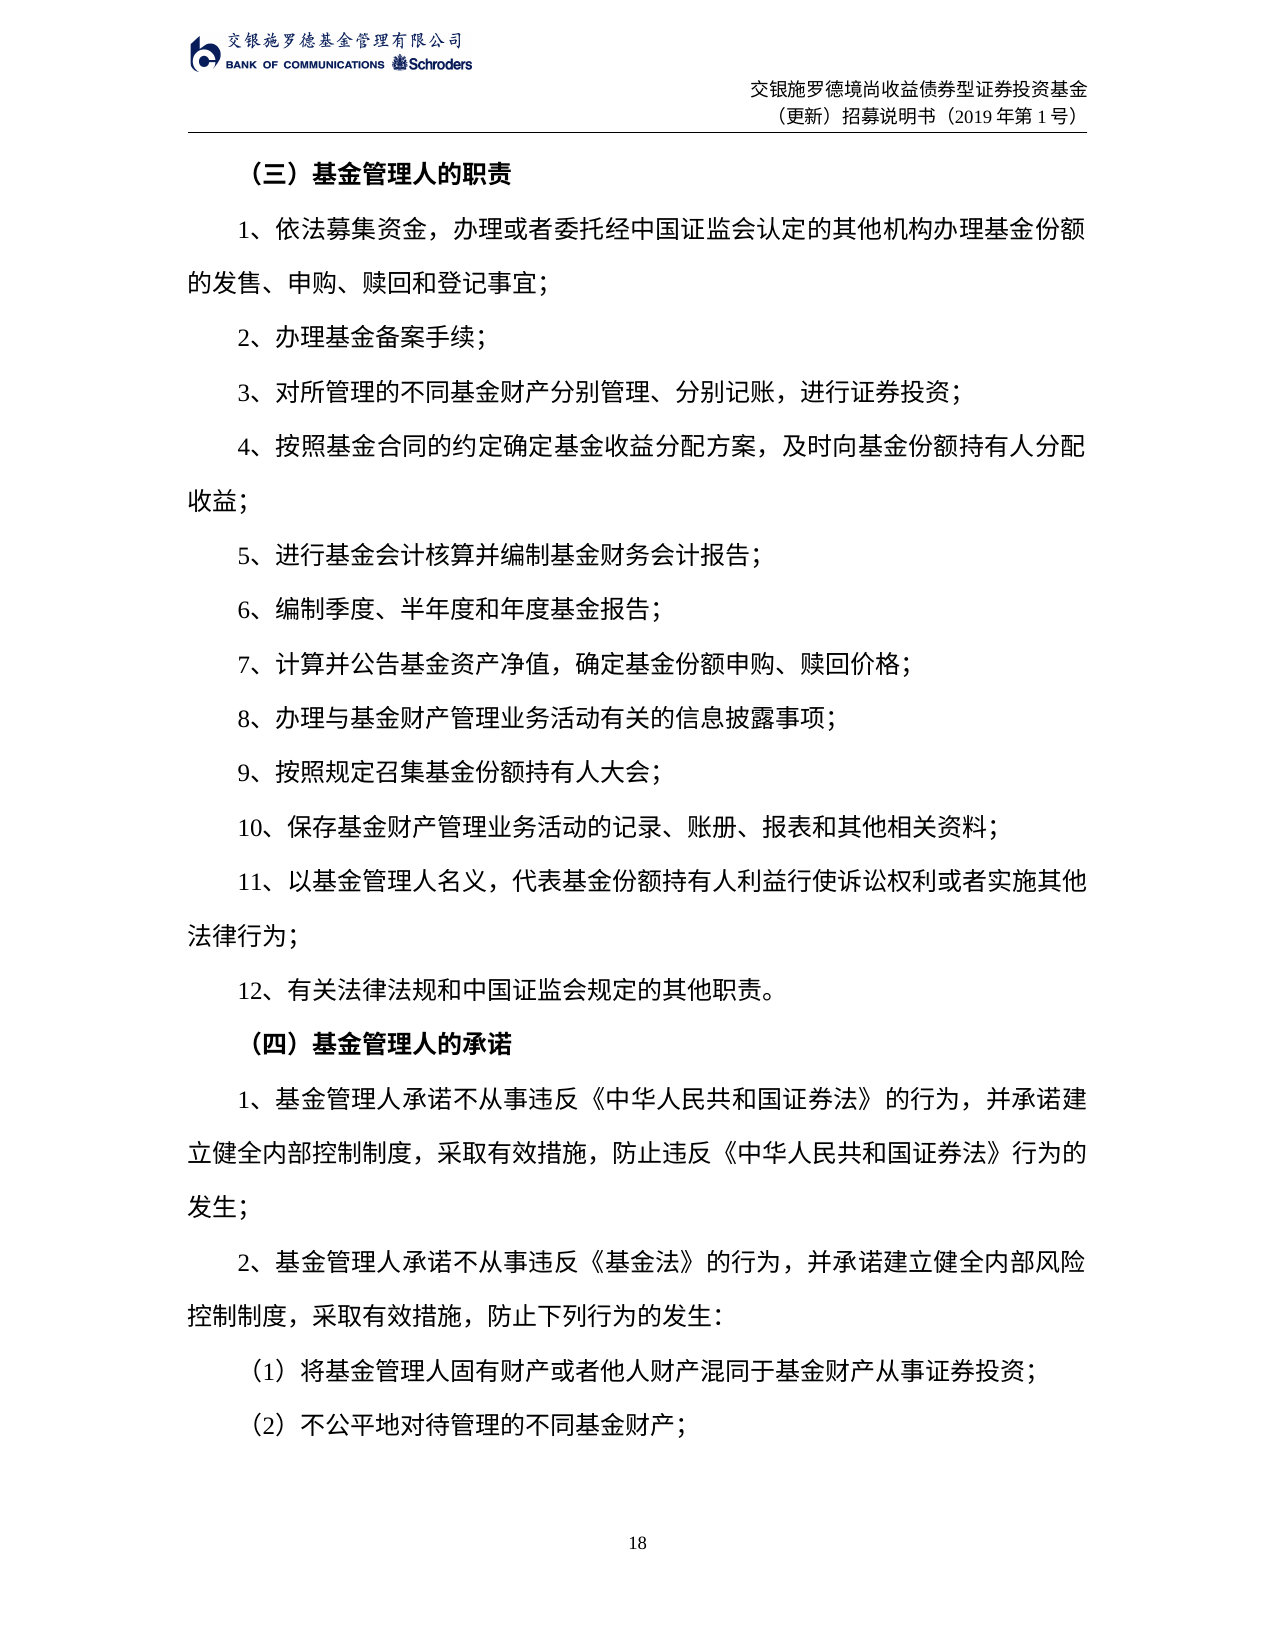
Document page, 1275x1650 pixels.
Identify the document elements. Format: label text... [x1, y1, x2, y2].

text 5、进行基金会计核算并编制基金财务会计报告； [187, 535, 1087, 572]
text 4、按照基金合同的约定确定基金收益分配方案，及时向基金份额持有人分配收益； [187, 427, 1087, 517]
picture [190, 32, 472, 72]
text 10、保存基金财产管理业务活动的记录、账册、报表和其他相关资料； [187, 807, 1087, 843]
text 12、有关法律法规和中国证监会规定的其他职责。 [187, 970, 1087, 1007]
text 6、编制季度、半年度和年度基金报告； [187, 590, 1087, 626]
text 2、办理基金备案手续； [187, 318, 1087, 354]
text 2、基金管理人承诺不从事违反《基金法》的行为，并承诺建立健全内部风险控制制度，采取有效措施，防止下列行为的发生： [187, 1242, 1087, 1333]
text 8、办理与基金财产管理业务活动有关的信息披露事项； [187, 698, 1087, 735]
text 1、依法募集资金，办理或者委托经中国证监会认定的其他机构办理基金份额的发售、申购、赎回和登记事宜； [187, 209, 1087, 300]
text 3、对所管理的不同基金财产分别管理、分别记账，进行证券投资； [187, 372, 1087, 408]
text （2）不公平地对待管理的不同基金财产； [187, 1405, 1087, 1442]
text 9、按照规定召集基金份额持有人大会； [187, 753, 1087, 789]
text （四）基金管理人的承诺 [187, 1025, 1087, 1061]
text 1、基金管理人承诺不从事违反《中华人民共和国证券法》的行为，并承诺建立健全内部控制制度，采取有效措施，防止违反《中华人民共和国证券法》行为的发生； [187, 1079, 1087, 1224]
text （三）基金管理人的职责 [187, 155, 1087, 191]
text 11、以基金管理人名义，代表基金份额持有人利益行使诉讼权利或者实施其他法律行为； [187, 862, 1087, 952]
text 7、计算并公告基金资产净值，确定基金份额申购、赎回价格； [187, 644, 1087, 680]
text （1）将基金管理人固有财产或者他人财产混同于基金财产从事证券投资； [187, 1351, 1087, 1387]
